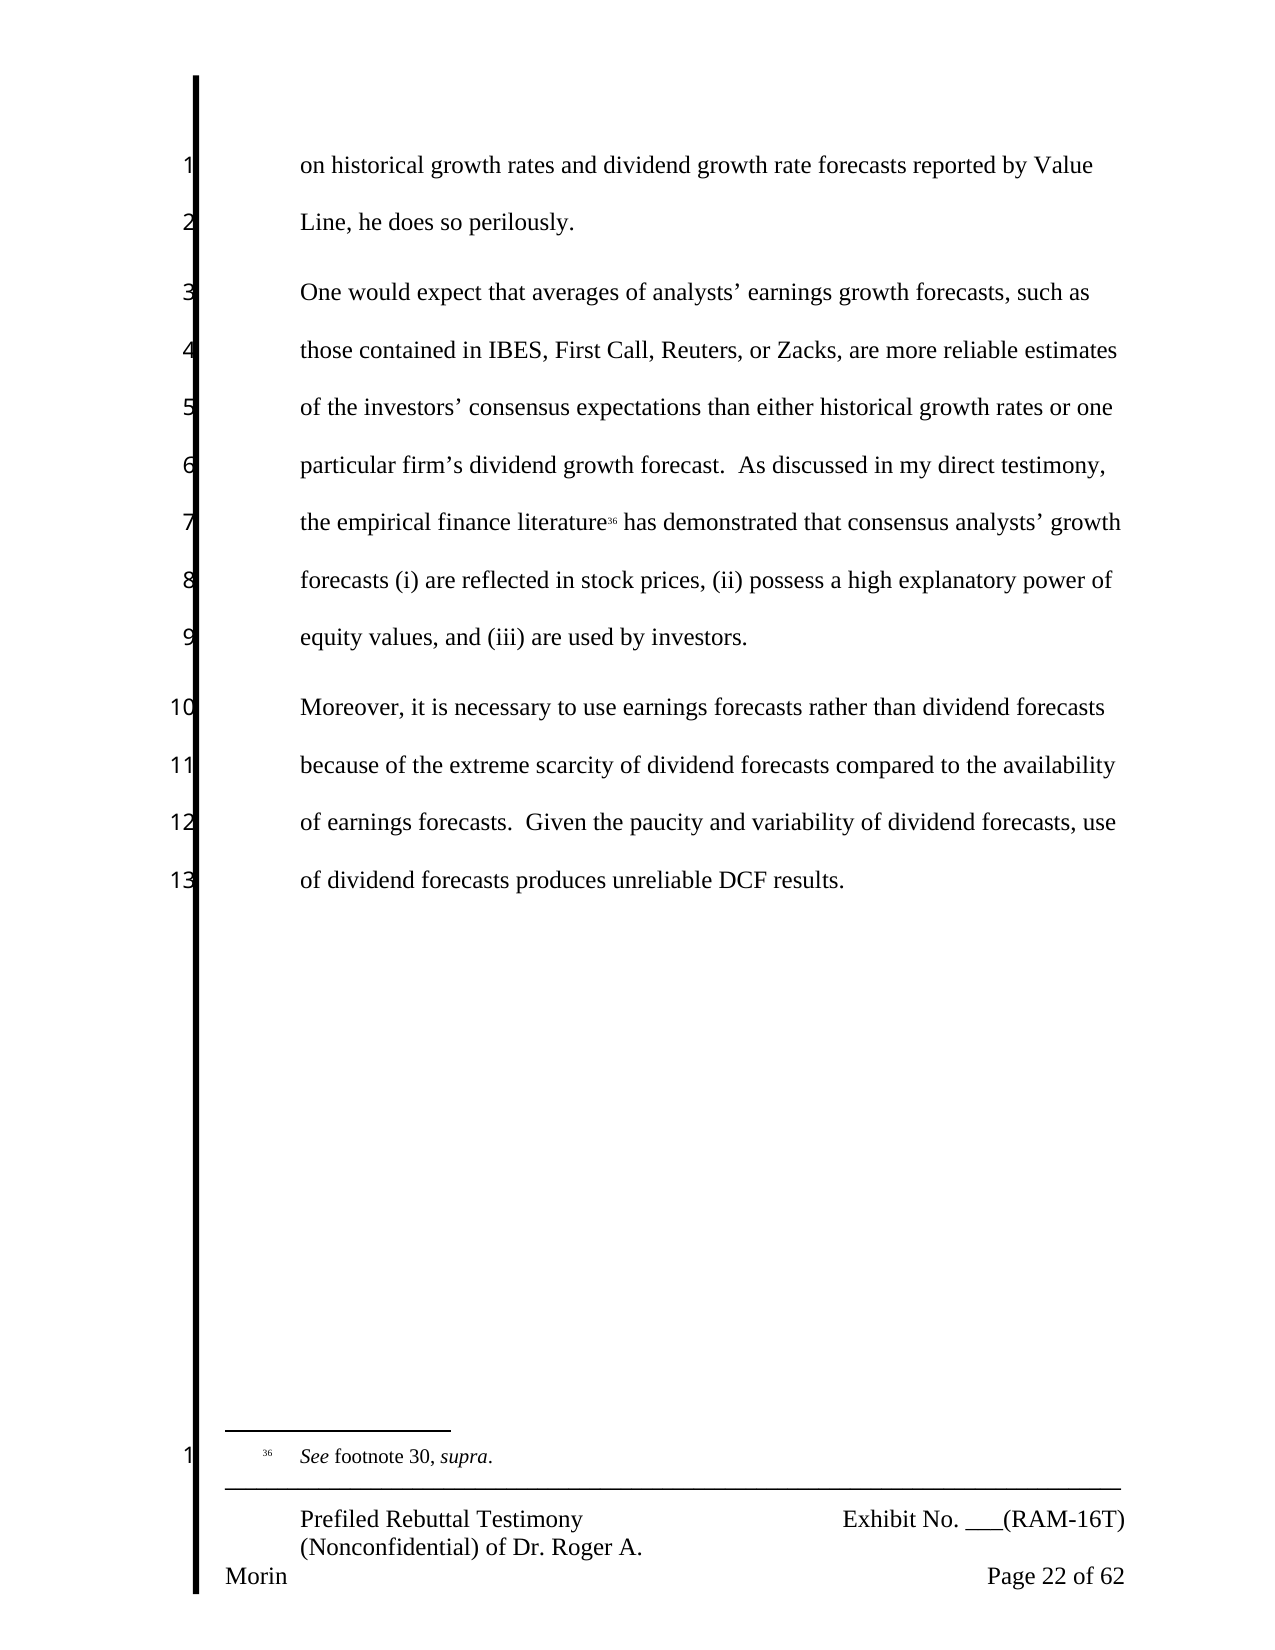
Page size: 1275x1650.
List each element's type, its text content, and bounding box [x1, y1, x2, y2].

text One would expect that averages of analysts’ earnings growth forecasts, such as those contained in IBES, First Call, Reuters, or Zacks, are more reliable estimates of the investors’ consensus expectations than either historical growth rates or one particular firm’s dividend growth forecast. As discussed in my direct testimony, the empirical finance literature has demonstrated that consensus analysts’ growth forecasts (i) are reflected in stock prices, (ii) possess a high explanatory power of equity values, and (iii) are used by investors. [300, 277, 1125, 651]
text Moreover, it is necessary to use earnings forecasts rather than dividend forecasts because of the extreme scarcity of dividend forecasts compared to the availability of earnings forecasts. Given the paucity and variability of dividend forecasts, use of dividend forecasts produces unreliable DCF results. [300, 692, 1125, 894]
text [225, 150, 1125, 236]
